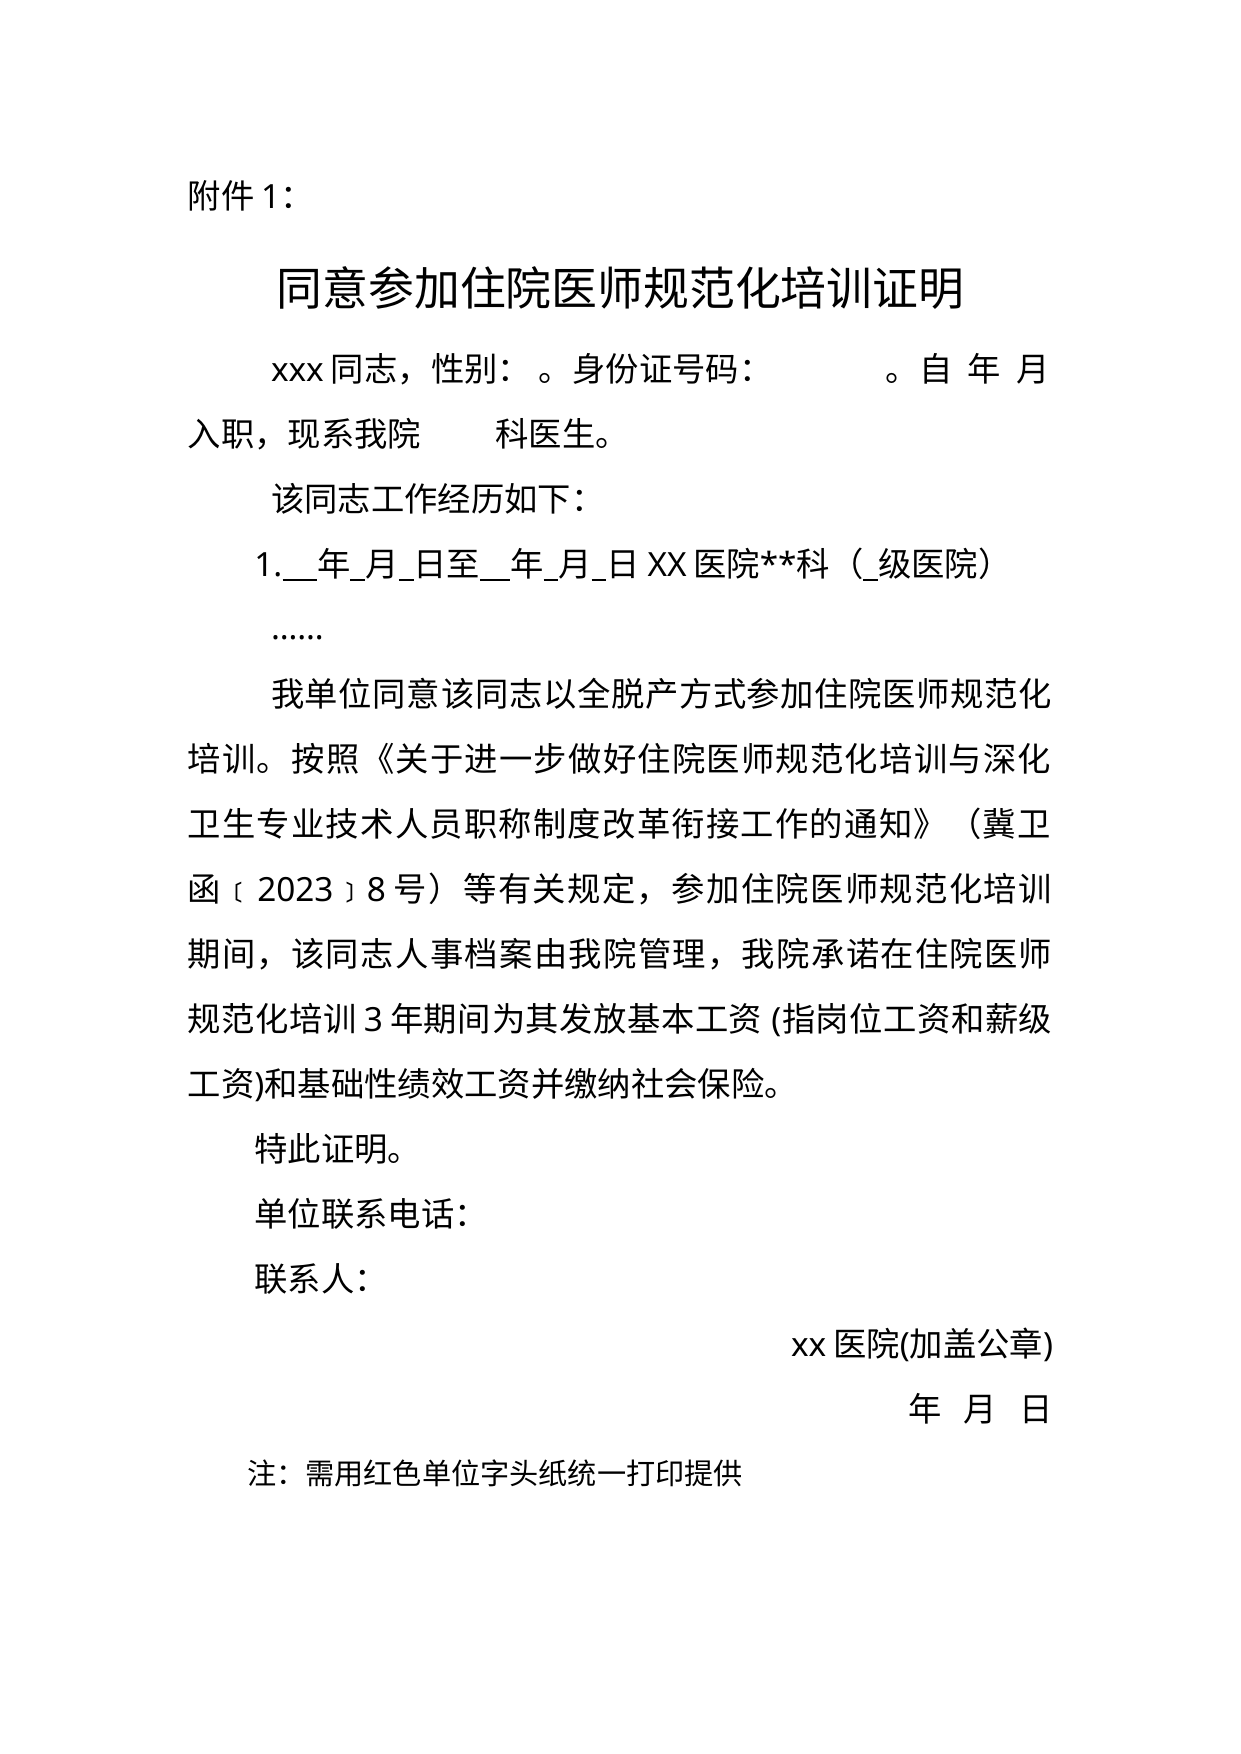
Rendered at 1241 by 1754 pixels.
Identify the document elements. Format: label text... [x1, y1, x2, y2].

text 附件1： [187, 162, 1053, 220]
text 该同志工作经历如下： [187, 464, 1053, 529]
text xxx同志，性别： 。身份证号码： 。自 年 月入职，现系我院 科医生。 [187, 334, 1053, 464]
text xx医院(加盖公章) [187, 1309, 1053, 1374]
text 年 月 日 [187, 1374, 1053, 1439]
text …… [187, 594, 1053, 659]
text 注：需用红色单位字头纸统一打印提供 [187, 1439, 1053, 1504]
text 同意参加住院医师规范化培训证明 [187, 237, 1053, 334]
text 我单位同意该同志以全脱产方式参加住院医师规范化培训。按照《关于进一步做好住院医师规范化培训与深化卫生专业技术人员职称制度改革衔接工作的通知》（冀卫函﹝2023﹞8号）等有关规定，参加住院医师规范化培训期间，该同志人事档案由我院管理，我院承诺在住院医师规范化培训3年期间为其发放基本工资 (指岗位工资和薪级工资)和基础性绩效工资并缴纳社会保险。 [187, 659, 1053, 1114]
text 1. 年 月 日至 年 月 日 XX医院**科（ 级医院） [187, 529, 1053, 594]
text 联系人： [187, 1244, 1053, 1309]
text 单位联系电话： [187, 1179, 1053, 1244]
text 特此证明。 [187, 1114, 1053, 1179]
